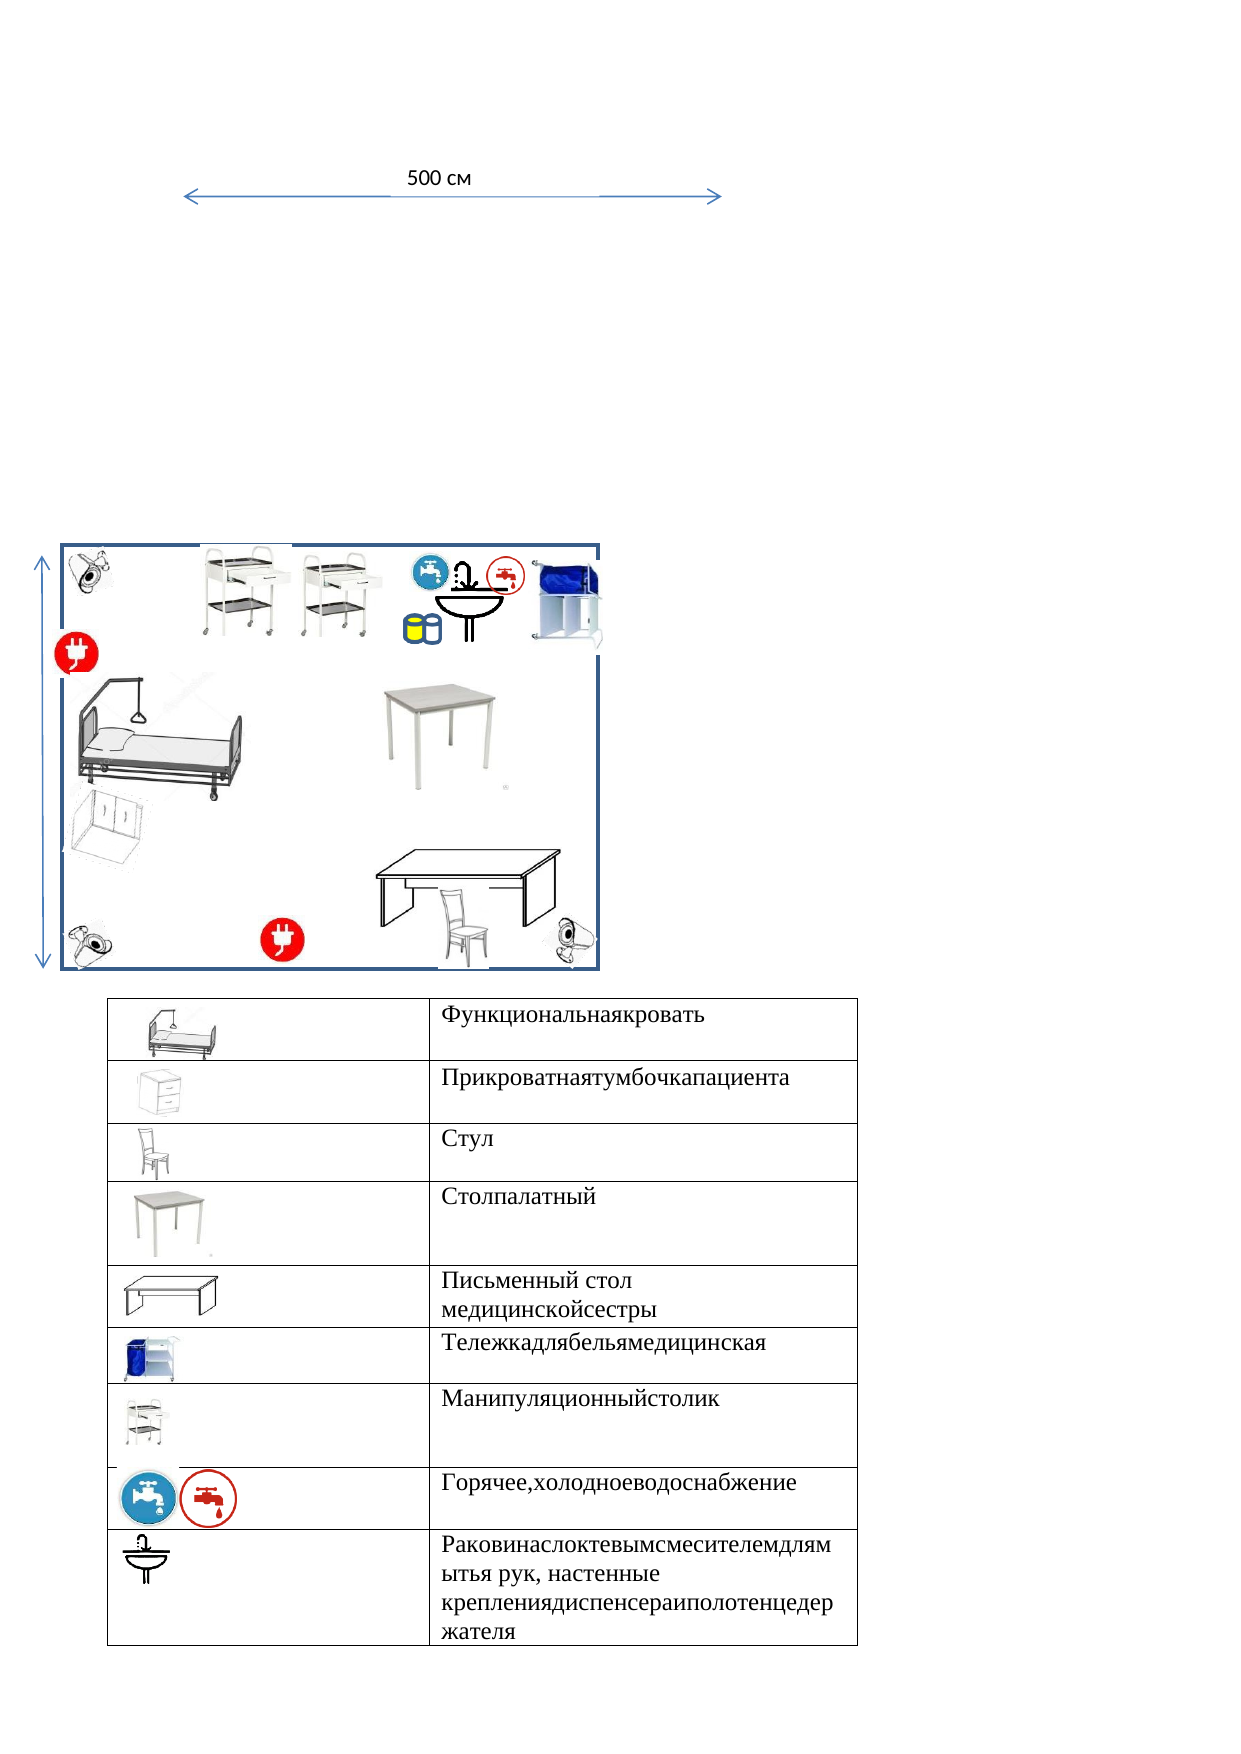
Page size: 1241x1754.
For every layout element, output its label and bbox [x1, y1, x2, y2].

picture [123, 1336, 184, 1383]
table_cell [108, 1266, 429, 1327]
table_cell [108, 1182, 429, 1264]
picture [403, 551, 525, 645]
picture [298, 551, 383, 637]
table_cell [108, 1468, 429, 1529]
picture [62, 916, 116, 970]
picture [528, 560, 603, 655]
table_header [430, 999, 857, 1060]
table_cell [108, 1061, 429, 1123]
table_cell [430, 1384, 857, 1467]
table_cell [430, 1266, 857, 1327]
picture [122, 1534, 170, 1584]
picture [135, 1067, 184, 1117]
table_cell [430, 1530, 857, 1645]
picture [133, 1189, 213, 1257]
picture [258, 915, 305, 964]
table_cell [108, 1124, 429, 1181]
picture [145, 1007, 219, 1060]
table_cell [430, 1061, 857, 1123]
picture [200, 544, 292, 636]
picture [122, 1275, 219, 1316]
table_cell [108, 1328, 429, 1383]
picture [373, 847, 598, 969]
picture [382, 681, 509, 790]
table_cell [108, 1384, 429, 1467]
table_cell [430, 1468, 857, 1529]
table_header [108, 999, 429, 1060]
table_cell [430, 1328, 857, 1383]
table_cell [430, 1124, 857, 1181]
picture [52, 629, 251, 873]
picture [124, 1398, 170, 1445]
picture [116, 1467, 237, 1528]
picture [66, 545, 114, 596]
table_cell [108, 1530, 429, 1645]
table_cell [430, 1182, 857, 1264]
picture [137, 1127, 170, 1181]
